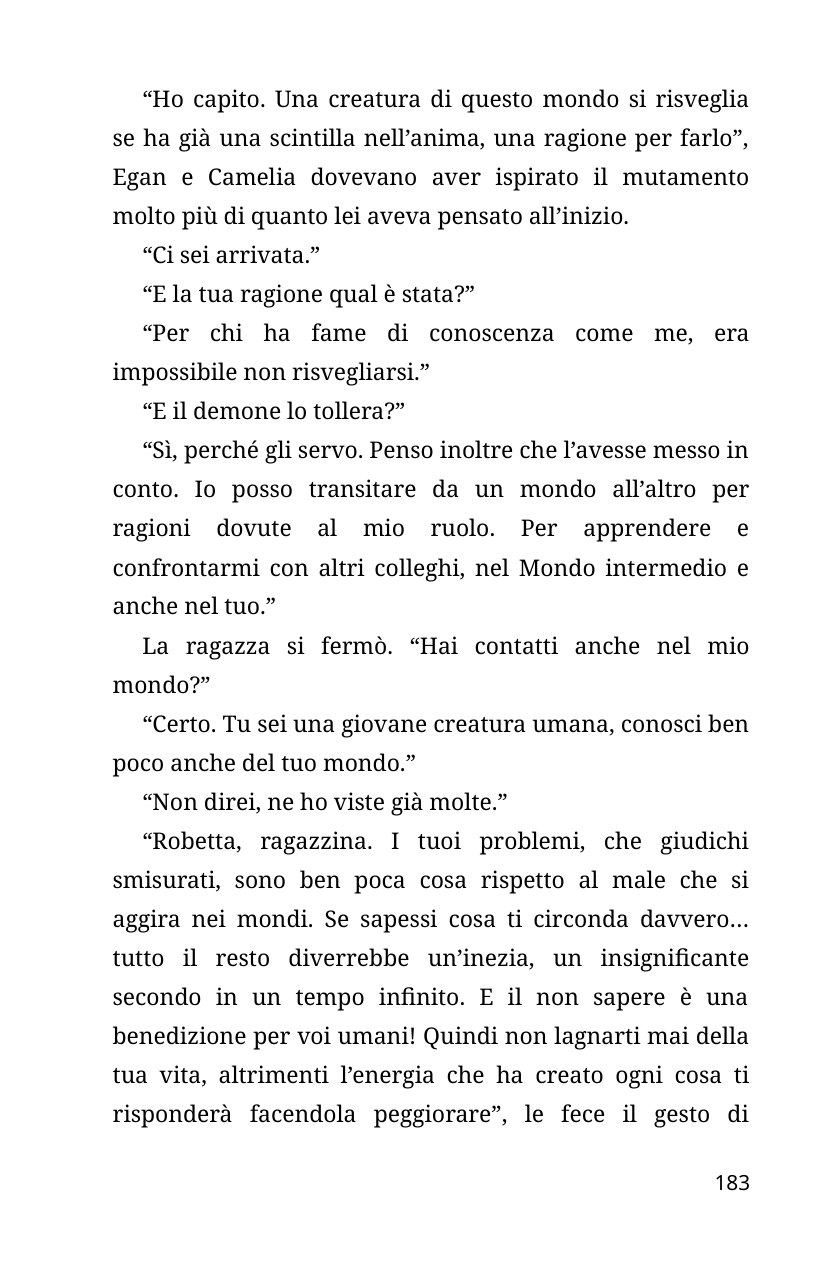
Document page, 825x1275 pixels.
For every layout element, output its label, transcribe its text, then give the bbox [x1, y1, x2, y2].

text “E la tua ragione qual è stata?” [112, 278, 750, 309]
text “Ci sei arrivata.” [112, 239, 750, 270]
text “Certo. Tu sei una giovane creatura umana, conosci ben poco anche del tuo mondo.” [112, 708, 750, 778]
text “Sì, perché gli servo. Penso inoltre che l’avesse messo in conto. Io posso transitare da un mondo all’altro per ragioni dovute al mio ruolo. Per apprendere e confrontarmi con altri colleghi, nel Mondo intermedio e anche nel tuo.” [112, 434, 750, 622]
text “E il demone lo tollera?” [112, 395, 750, 426]
text La ragazza si fermò. “Hai contatti anche nel mio mondo?” [112, 629, 750, 700]
text “Per chi ha fame di conoscenza come me, era impossibile non risvegliarsi.” [112, 317, 750, 387]
text “Non direi, ne ho viste già molte.” [112, 786, 750, 817]
text “Ho capito. Una creatura di questo mondo si risveglia se ha già una scintilla nell’anima, una ragione per farlo”, Egan e Camelia dovevano aver ispirato il mutamento molto più di quanto lei aveva pensato all’inizio. [112, 83, 750, 231]
